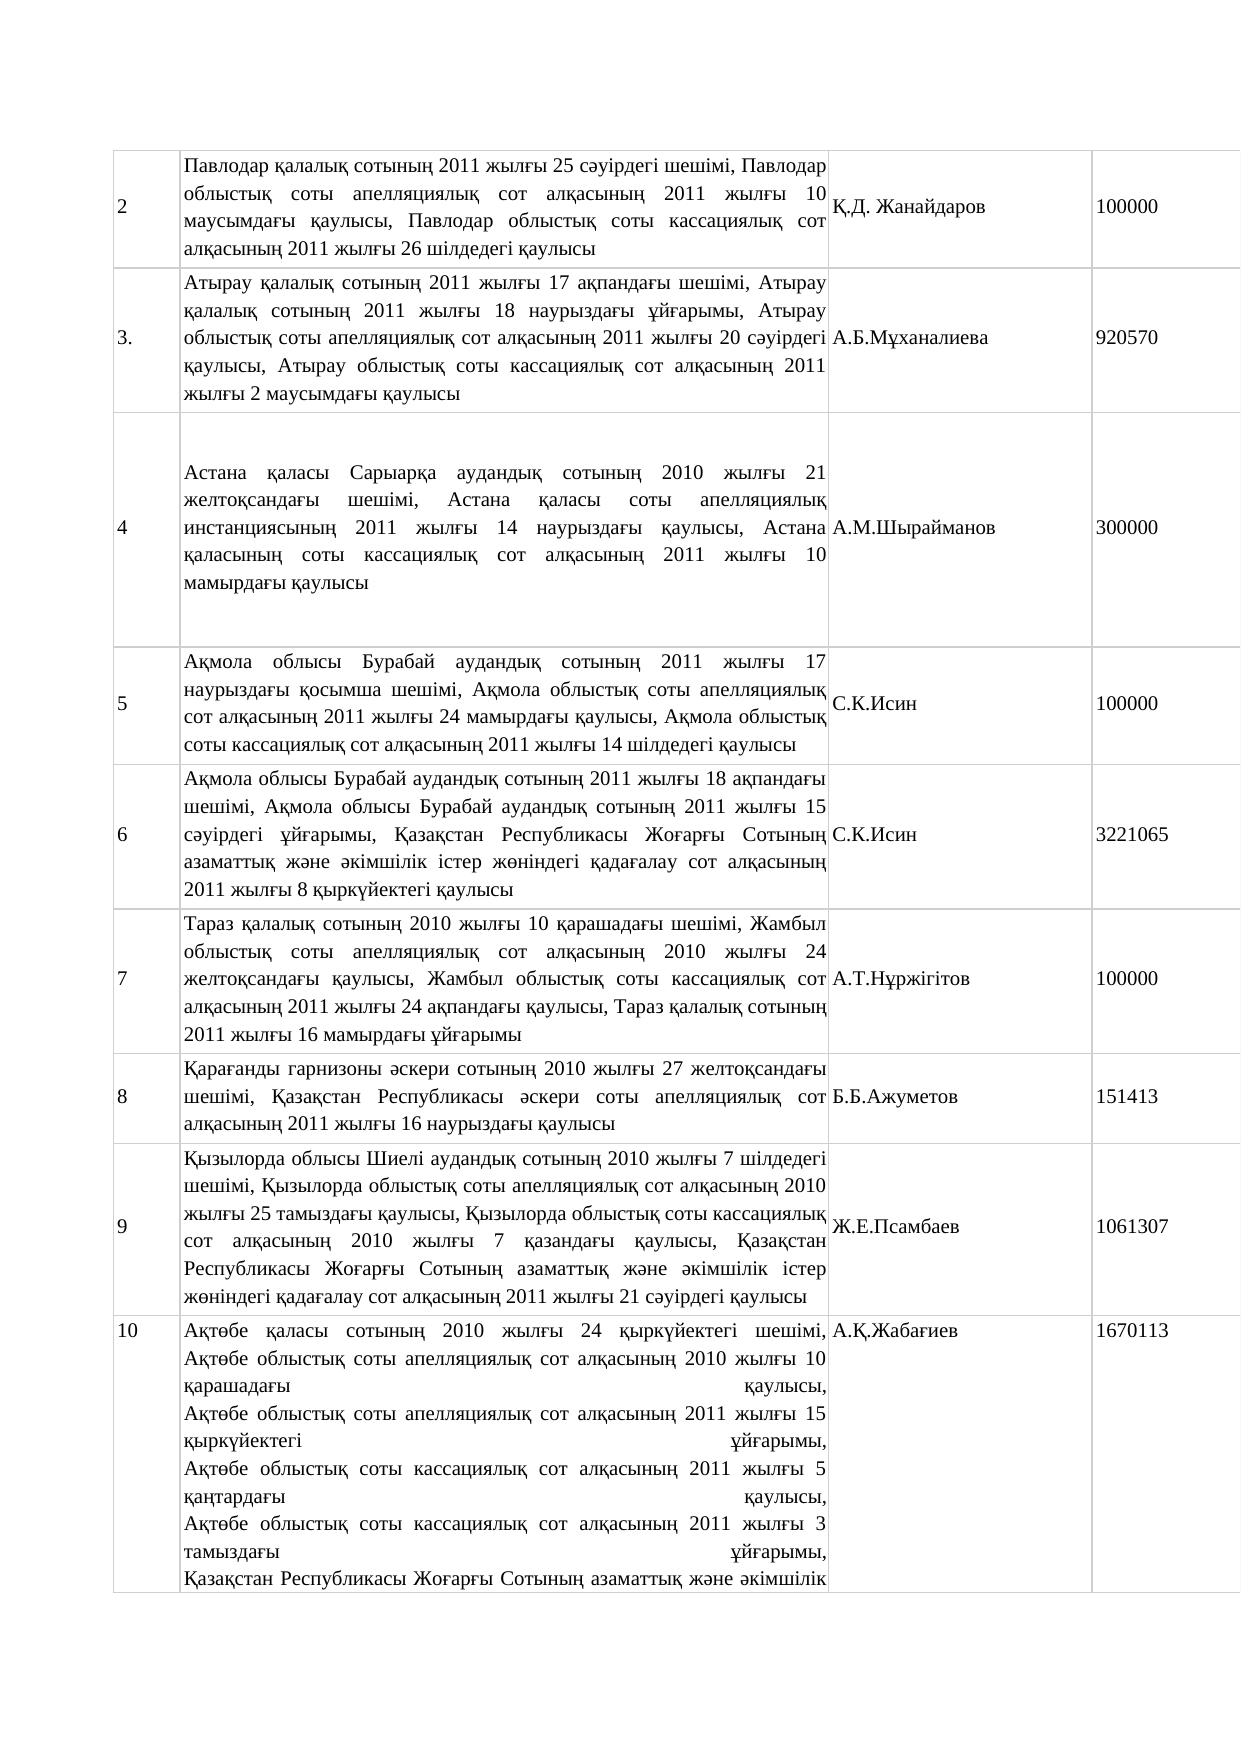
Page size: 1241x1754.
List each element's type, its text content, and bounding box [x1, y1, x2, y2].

table_cell 4 [114, 413, 179, 646]
table_cell А.М.Шырайманов [829, 413, 1091, 646]
table_cell А.Б.Мұханалиева [829, 269, 1091, 412]
table_cell 300000 [1093, 413, 1240, 646]
table_cell Ж.Е.Псамбаев [829, 1144, 1091, 1315]
table_cell 5 [114, 648, 179, 763]
table_cell Қ.Д. Жанайдаров [829, 151, 1091, 267]
table_cell 10 [114, 1316, 179, 1592]
table_cell 3221065 [1093, 765, 1240, 908]
table_cell Қарағанды гарнизоны әскери сотының 2010 жылғы 27 желтоқсандағы шешімі, Қазақстан Республикасы әскери соты апелляциялық сот алқасының 2011 жылғы 16 наурыздағы қаулысы [181, 1054, 828, 1143]
table_cell Б.Б.Ажуметов [829, 1054, 1091, 1143]
table_cell 920570 [1093, 269, 1240, 412]
table_cell Ақмола облысы Бурабай аудандық сотының 2011 жылғы 17 наурыздағы қосымша шешімі, Ақмола облыстық соты апелляциялық сот алқасының 2011 жылғы 24 мамырдағы қаулысы, Ақмола облыстық соты кассациялық сот алқасының 2011 жылғы 14 шілдедегі қаулысы [181, 648, 828, 763]
table_cell 151413 [1093, 1054, 1240, 1143]
table_cell 100000 [1093, 910, 1240, 1053]
table_cell 1061307 [1093, 1144, 1240, 1315]
table_cell С.К.Исин [829, 765, 1091, 908]
table_cell 1670113 [1093, 1316, 1240, 1592]
table_cell Тараз қалалық сотының 2010 жылғы 10 қарашадағы шешімі, Жамбыл облыстық соты апелляциялық сот алқасының 2010 жылғы 24 желтоқсандағы қаулысы, Жамбыл облыстық соты кассациялық сот алқасының 2011 жылғы 24 ақпандағы қаулысы, Тараз қалалық сотының 2011 жылғы 16 мамырдағы ұйғарымы [181, 910, 828, 1053]
table_cell Атырау қалалық сотының 2011 жылғы 17 ақпандағы шешімі, Атырау қалалық сотының 2011 жылғы 18 наурыздағы ұйғарымы, Атырау облыстық соты апелляциялық сот алқасының 2011 жылғы 20 сәуірдегі қаулысы, Атырау облыстық соты кассациялық сот алқасының 2011 жылғы 2 маусымдағы қаулысы [181, 269, 828, 412]
table_cell А.Қ.Жабағиев [829, 1316, 1091, 1592]
table_cell Қызылорда облысы Шиелі аудандық сотының 2010 жылғы 7 шілдедегі шешімі, Қызылорда облыстық соты апелляциялық сот алқасының 2010 жылғы 25 тамыздағы қаулысы, Қызылорда облыстық соты кассациялық сот алқасының 2010 жылғы 7 қазандағы қаулысы, Қазақстан Республикасы Жоғарғы Сотының азаматтық және әкiмшiлiк iстер жөнiндегi қадағалау сот алқасының 2011 жылғы 21 сәуірдегі қаулысы [181, 1144, 828, 1315]
table_cell 7 [114, 910, 179, 1053]
table_cell 8 [114, 1054, 179, 1143]
table_cell Павлодар қалалық сотының 2011 жылғы 25 сәуірдегі шешімі, Павлодар облыстық соты апелляциялық сот алқасының 2011 жылғы 10 маусымдағы қаулысы, Павлодар облыстық соты кассациялық сот алқасының 2011 жылғы 26 шілдедегі қаулысы [181, 151, 828, 267]
table_cell 6 [114, 765, 179, 908]
table_cell 100000 [1093, 648, 1240, 763]
table_cell А.Т.Нұржігітов [829, 910, 1091, 1053]
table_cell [181, 1316, 828, 1592]
table_cell 2 [114, 151, 179, 267]
table_cell Ақмола облысы Бурабай аудандық сотының 2011 жылғы 18 ақпандағы шешімі, Ақмола облысы Бурабай аудандық сотының 2011 жылғы 15 сәуірдегі ұйғарымы, Қазақстан Республикасы Жоғарғы Сотының азаматтық және әкімшiлiк iстер жөнiндегi қадағалау сот алқасының 2011 жылғы 8 қыркүйектегі қаулысы [181, 765, 828, 908]
table_cell 100000 [1093, 151, 1240, 267]
table_cell Астана қаласы Сарыарқа аудандық сотының 2010 жылғы 21 желтоқсандағы шешімі, Астана қаласы соты апелляциялық инстанциясының 2011 жылғы 14 наурыздағы қаулысы, Астана қаласының соты кассациялық сот алқасының 2011 жылғы 10 мамырдағы қаулысы [181, 413, 828, 646]
table_cell 9 [114, 1144, 179, 1315]
table_cell 3. [114, 269, 179, 412]
table_cell С.К.Исин [829, 648, 1091, 763]
